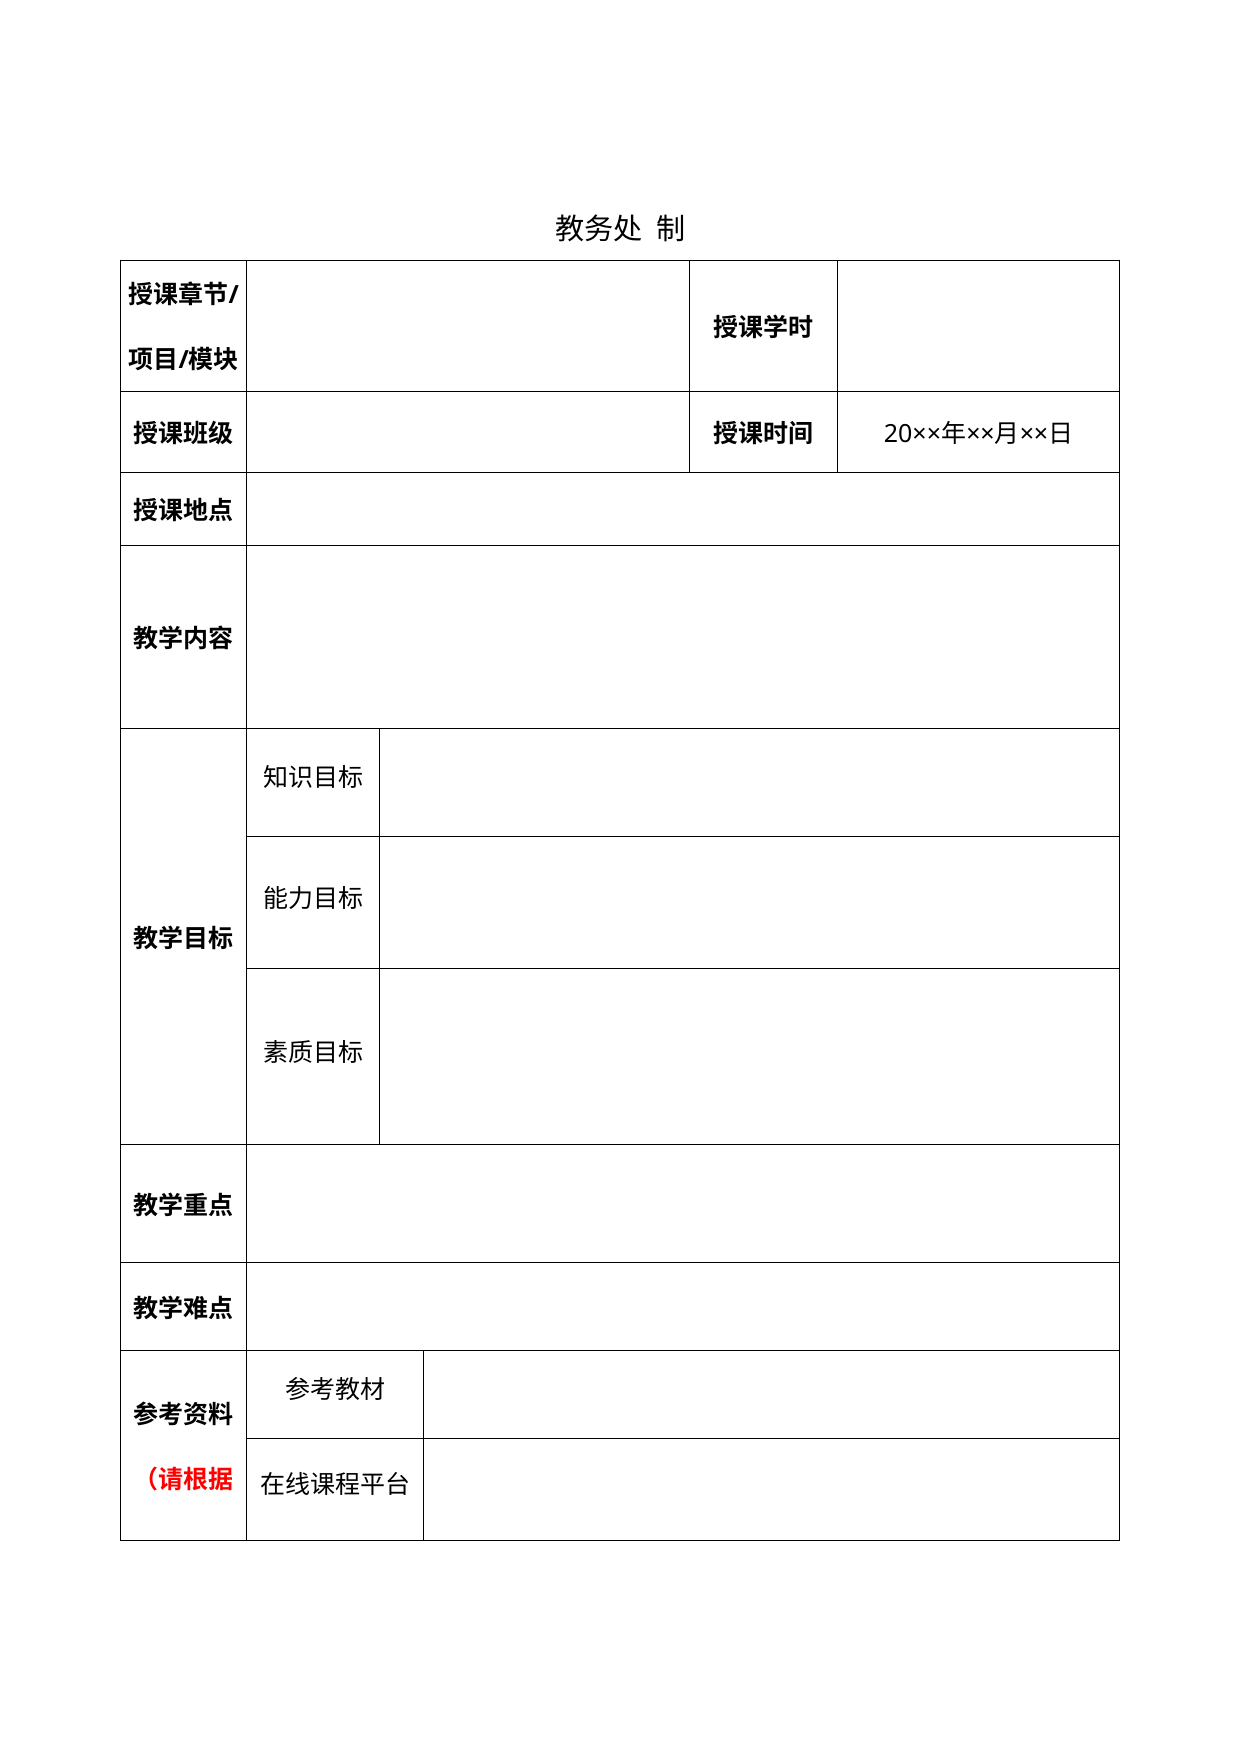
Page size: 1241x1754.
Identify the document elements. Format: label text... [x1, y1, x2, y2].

table_cell 教学难点 [121, 1263, 246, 1350]
table_header 授课章节/项目/模块 [121, 261, 246, 391]
table_cell 授课地点 [121, 473, 246, 545]
table_cell 知识目标 [247, 729, 379, 836]
table_cell [247, 473, 1119, 545]
table_cell 教学内容 [121, 546, 246, 728]
table_cell 教学目标 [121, 729, 246, 1144]
table_cell 授课时间 [690, 392, 837, 472]
table_cell 能力目标 [247, 837, 379, 968]
table_cell 授课班级 [121, 392, 246, 472]
table_cell [380, 837, 1119, 968]
text 教务处 制 [187, 194, 1053, 259]
table_header [838, 261, 1119, 391]
table_cell [247, 392, 689, 472]
table_cell 参考教材 [247, 1351, 423, 1437]
table_cell [380, 729, 1119, 836]
table_cell 20××年××月××日 [838, 392, 1119, 472]
table_cell 在线课程平台 [247, 1439, 423, 1539]
table_cell 参考资料 （请根据实际情况填写） [121, 1351, 246, 1539]
table_header 授课学时 [690, 261, 837, 391]
table_cell [247, 546, 1119, 728]
table_cell [247, 1263, 1119, 1350]
table_cell 教学重点 [121, 1145, 246, 1262]
table_cell [424, 1351, 1119, 1437]
table_cell [424, 1439, 1119, 1539]
table_header [247, 261, 689, 391]
table_cell [247, 1145, 1119, 1262]
table_cell 素质目标 [247, 969, 379, 1144]
table_cell [380, 969, 1119, 1144]
